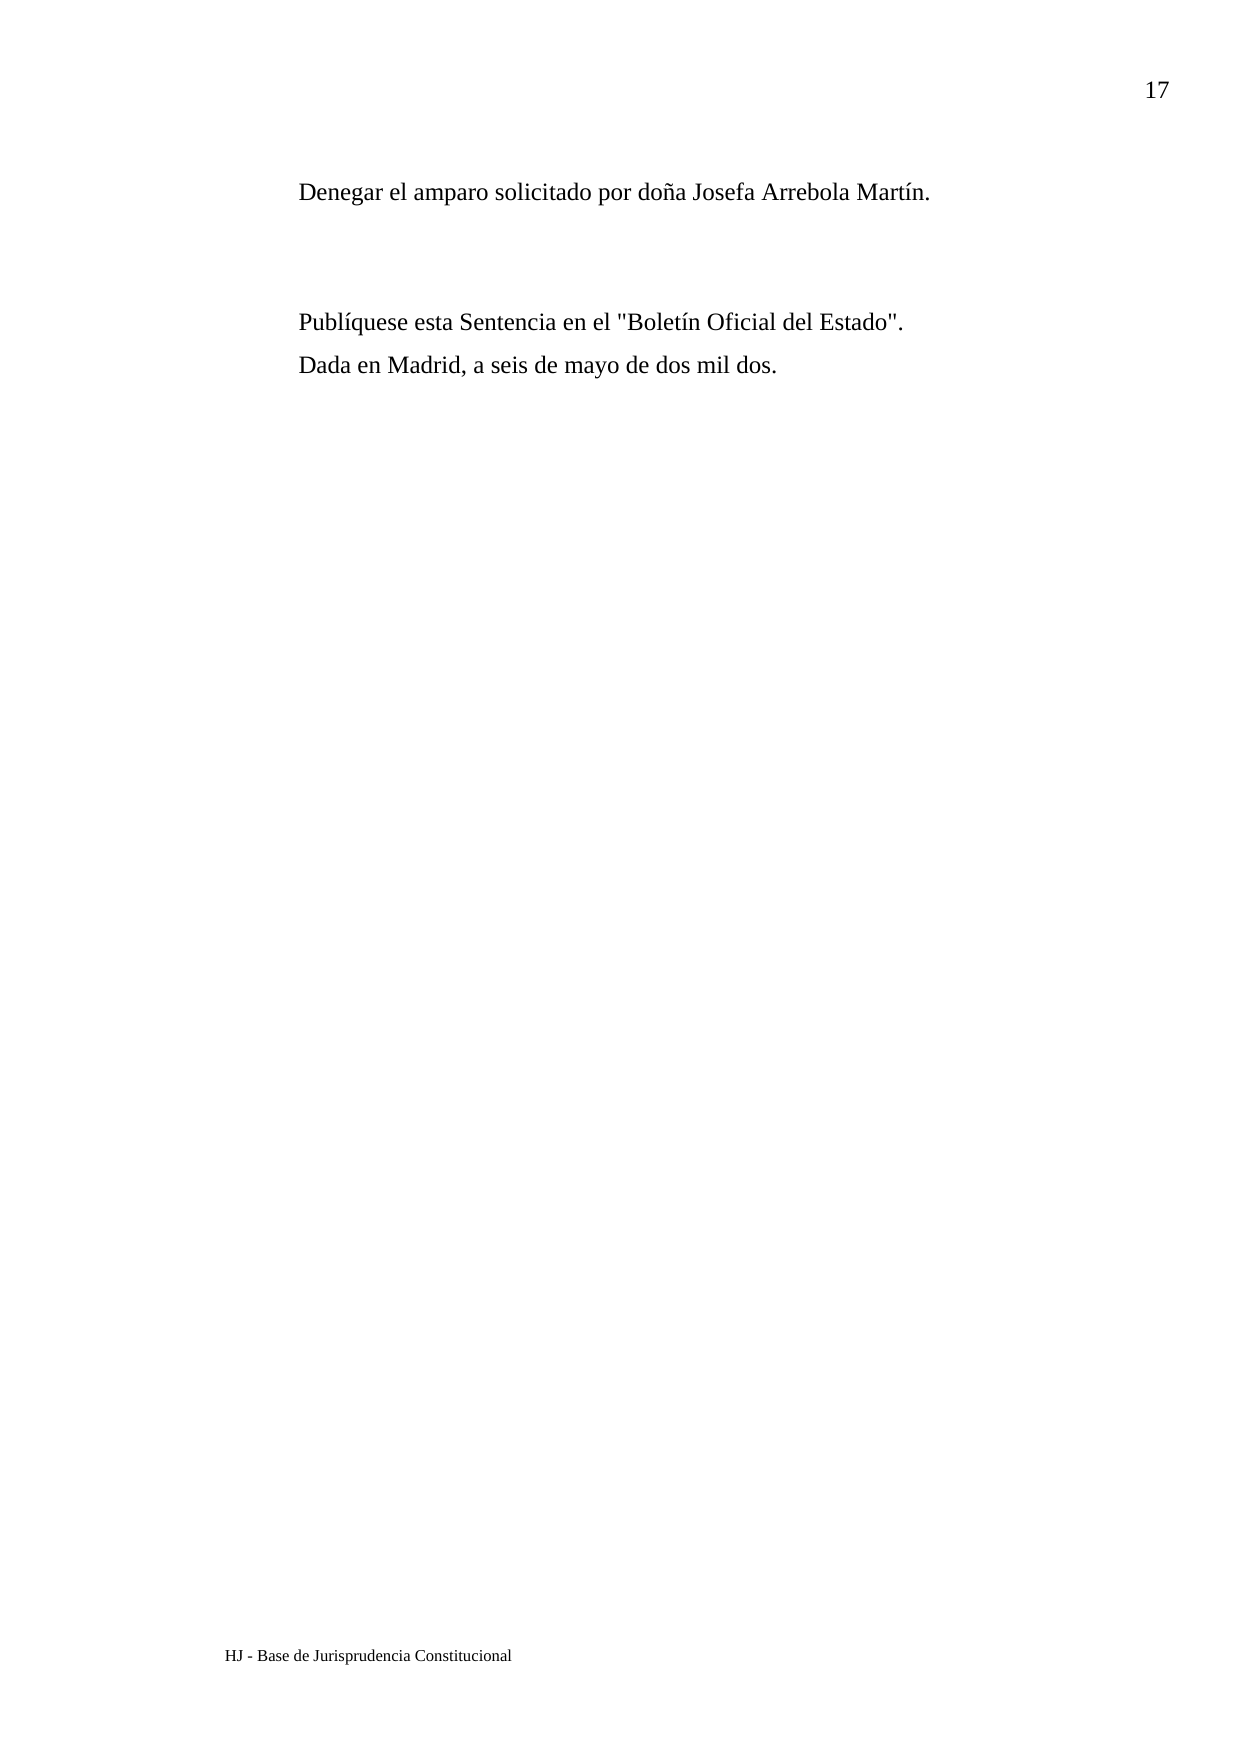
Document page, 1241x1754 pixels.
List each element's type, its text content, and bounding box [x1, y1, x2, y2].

text Publíquese esta Sentencia en el "Boletín Oficial del Estado". [224, 307, 1169, 335]
text Denegar el amparo solicitado por doña Josefa Arrebola Martín. [224, 177, 1169, 206]
text Dada en Madrid, a seis de mayo de dos mil dos. [224, 350, 1169, 378]
